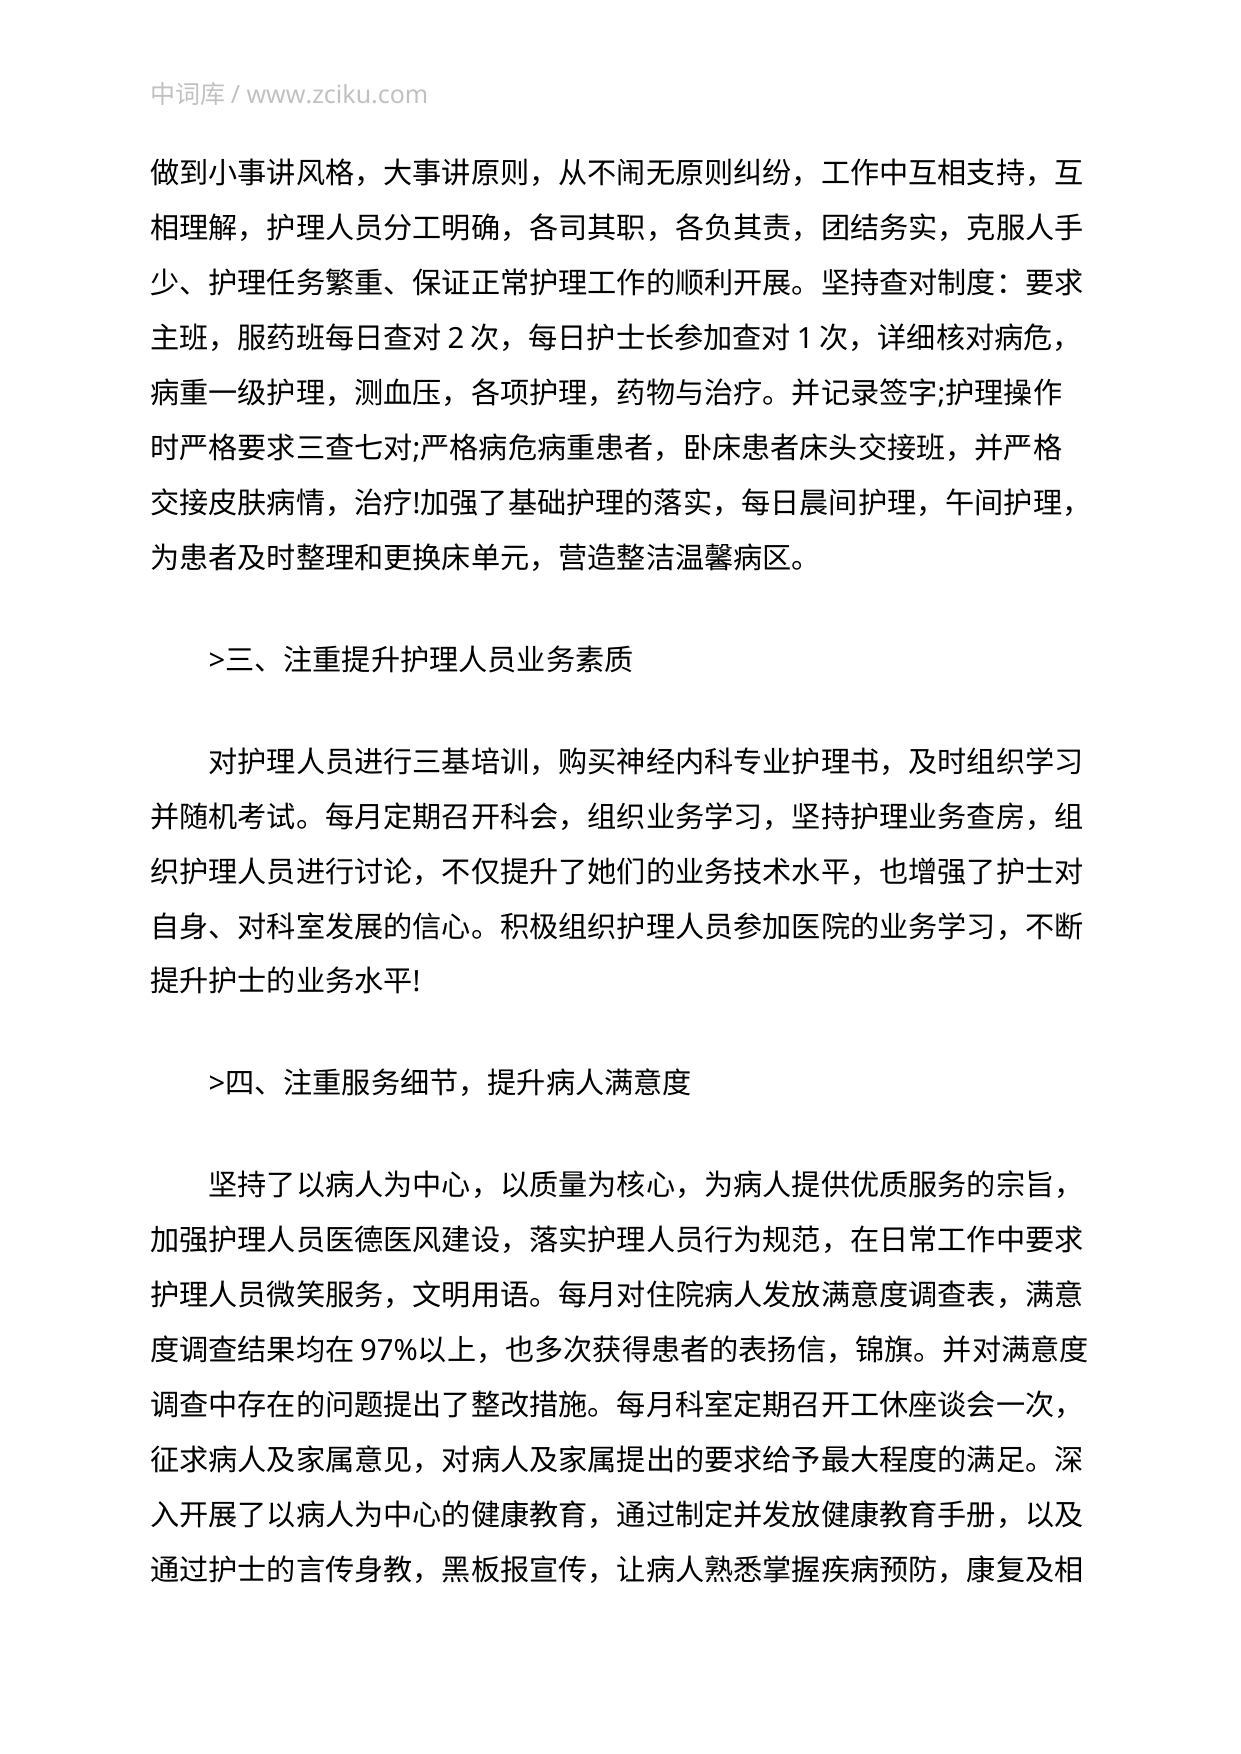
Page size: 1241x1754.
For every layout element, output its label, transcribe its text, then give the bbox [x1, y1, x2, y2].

text >四、注重服务细节，提升病人满意度 [150, 1060, 1090, 1102]
text 对护理人员进行三基培训，购买神经内科专业护理书，及时组织学习并随机考试。每月定期召开科会，组织业务学习，坚持护理业务查房，组织护理人员进行讨论，不仅提升了她们的业务技术水平，也增强了护士对自身、对科室发展的信心。积极组织护理人员参加医院的业务学习，不断提升护士的业务水平! [150, 738, 1090, 1000]
text >三、注重提升护理人员业务素质 [150, 636, 1090, 679]
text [150, 1162, 1090, 1589]
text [150, 150, 1090, 577]
